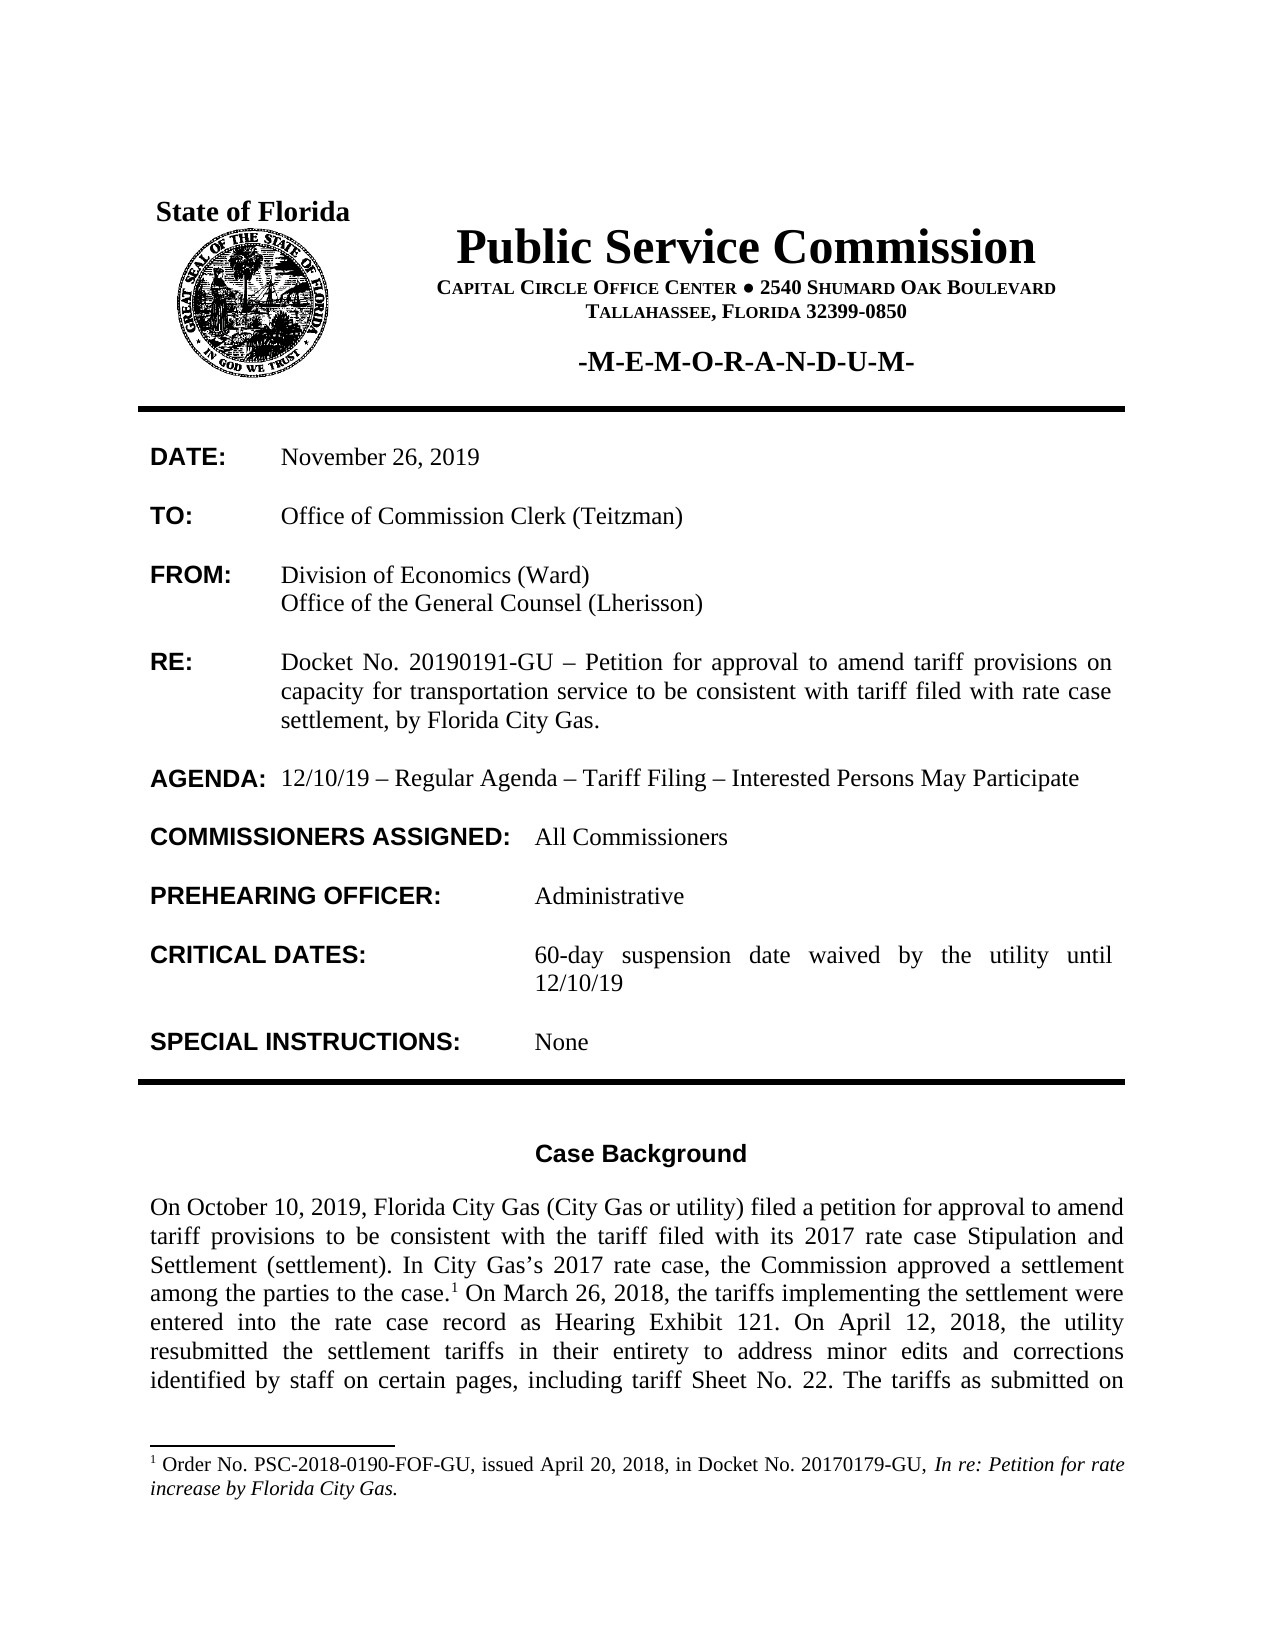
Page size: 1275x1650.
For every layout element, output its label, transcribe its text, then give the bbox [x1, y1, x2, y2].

table_cell November 26, 2019 [269, 412, 1125, 471]
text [150, 1192, 1125, 1393]
table_cell All Commissioners [522, 792, 1125, 851]
table_cell Docket No. 20190191-GU – Petition for approval to amend tariff provisions on capacity for transportation service to be consistent with tariff filed with rate case settlement, by Florida City Gas. [269, 617, 1125, 733]
table_cell Division of Economics (Ward) Office of the General Counsel (Lherisson) [269, 530, 1125, 617]
table_cell Office of Commission Clerk (Teitzman) [269, 471, 1125, 530]
table_cell SPECIAL INSTRUCTIONS: [138, 997, 522, 1078]
table_header Public Service Commission Capital Circle Office Center ● 2540 Shumard Oak Boulevard Tallahassee, Florida 32399-0850 -M-E-M-O-R-A-N-D-U-M- [367, 194, 1125, 406]
subtitle Case Background [150, 1138, 1125, 1167]
table_cell 60-day suspension date waived by the utility until 12/10/19 [522, 910, 1125, 997]
table_cell PREHEARING OFFICER: [138, 851, 522, 910]
table_cell RE: [138, 617, 268, 733]
table_cell None [522, 997, 1125, 1078]
table_cell CRITICAL DATES: [138, 910, 522, 997]
table_cell 12/10/19 – Regular Agenda – Tariff Filing – Interested Persons May Participate [269, 734, 1125, 792]
table_cell AGENDA: [138, 734, 268, 792]
table_cell COMMISSIONERS ASSIGNED: [138, 792, 522, 851]
table_cell FROM: [138, 530, 268, 617]
table_cell DATE: [138, 412, 268, 471]
table_cell Administrative [522, 851, 1125, 910]
table_cell TO: [138, 471, 268, 530]
picture [176, 227, 329, 378]
table_header State of Florida [138, 194, 367, 406]
